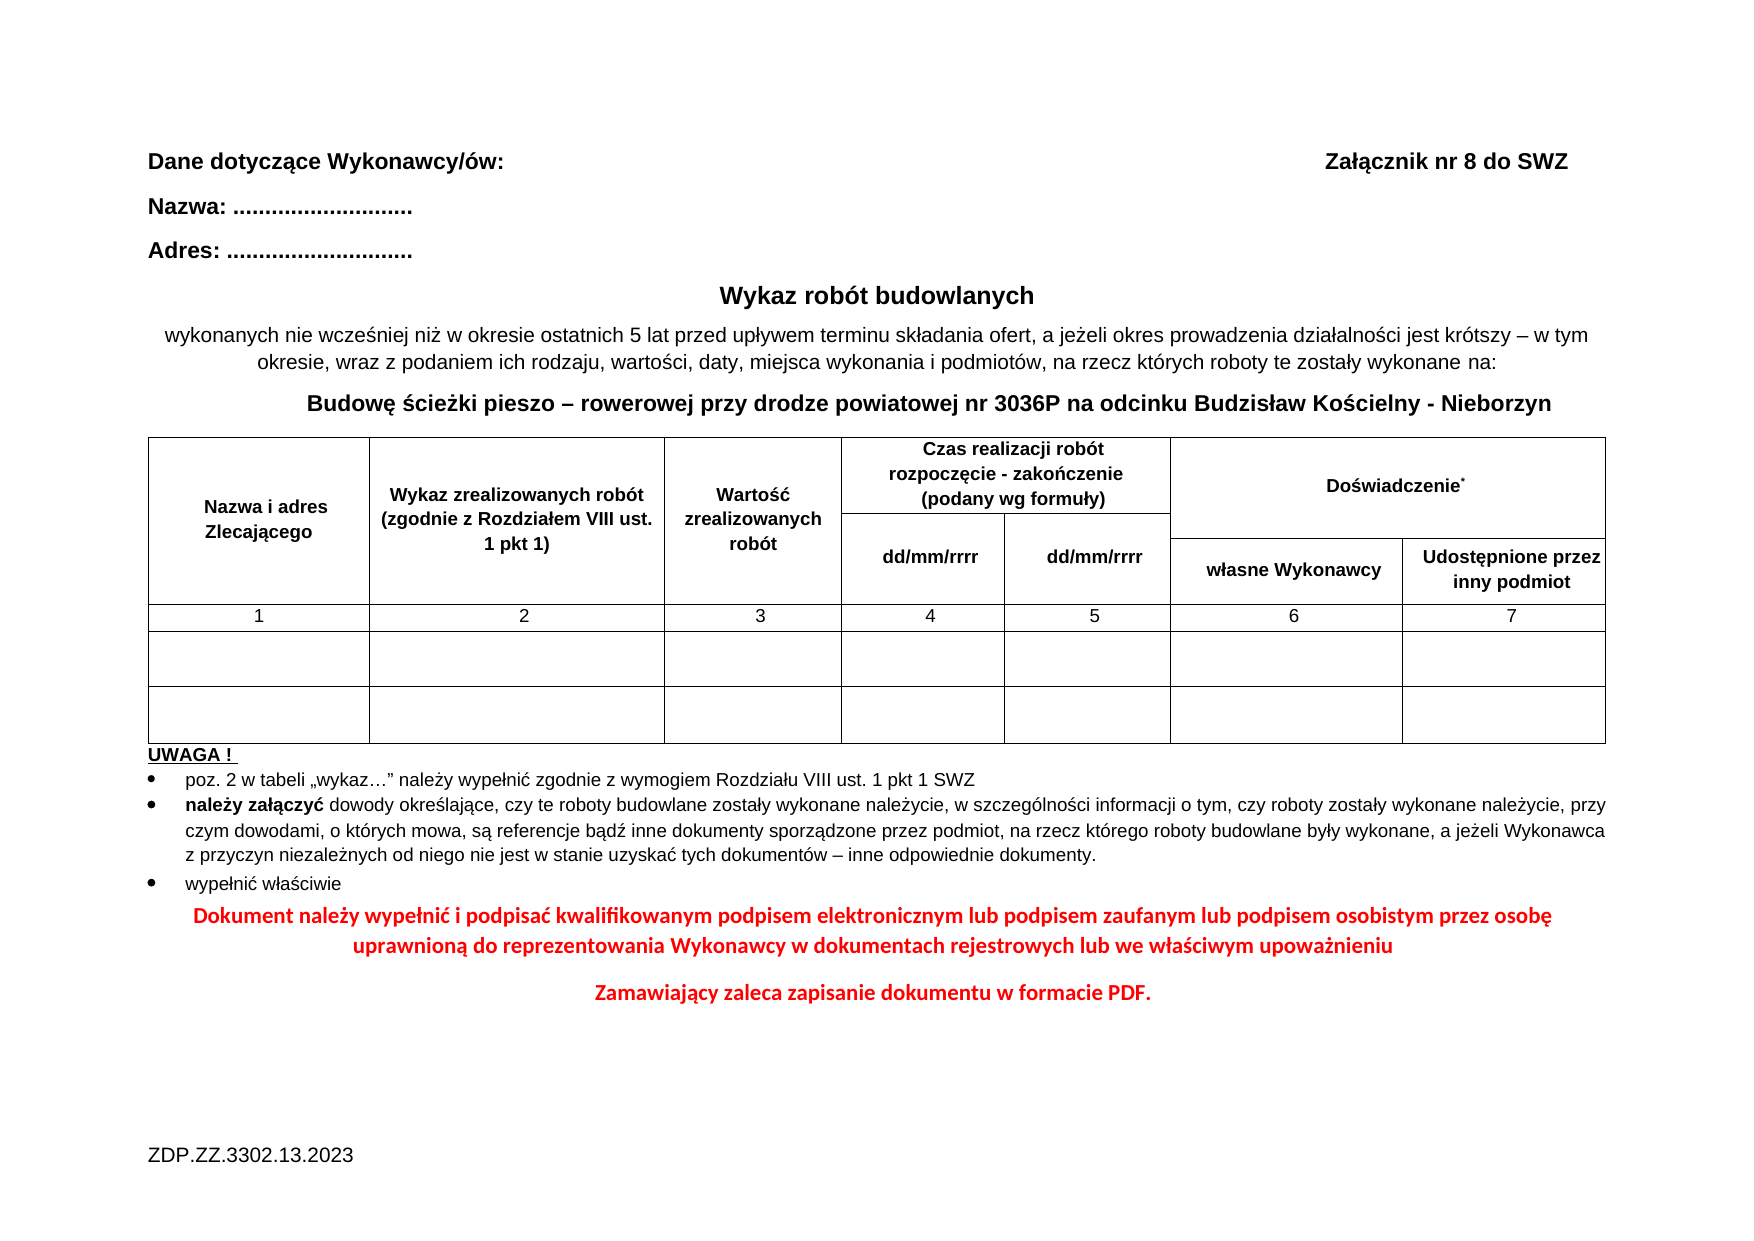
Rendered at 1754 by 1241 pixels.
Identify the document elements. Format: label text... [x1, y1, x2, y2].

table_cell 4 [842, 605, 1004, 631]
table_cell 5 [1005, 605, 1170, 631]
table_cell [149, 632, 369, 686]
table_header Czas realizacji robót rozpoczęcie - zakończenie (podany wg formuły) [842, 438, 1170, 513]
table_cell własne Wykonawcy [1171, 539, 1402, 604]
table_cell 7 [1403, 605, 1605, 631]
table_cell Udostępnione przez inny podmiot [1403, 539, 1605, 604]
table_header Nazwa i adres Zlecającego [149, 438, 369, 604]
table_cell [1403, 632, 1605, 686]
text Wykaz robót budowlanych [148, 281, 1606, 310]
table_cell dd/mm/rrrr [842, 514, 1004, 604]
list wypełnić właściwie [148, 872, 1606, 894]
table_cell [149, 687, 369, 743]
text wykonanych nie wcześniej niż w okresie ostatnich 5 lat przed upływem terminu składania ofert, a jeżeli okres prowadzenia działalności jest krótszy – w tym okresie, wraz z podaniem ich rodzaju, wartości, daty, miejsca wykonania i podmiotów, na rzecz których roboty te zostały wykonane na: [148, 322, 1606, 374]
text Nazwa: [148, 193, 1571, 219]
list poz. 2 w tabeli „wykaz…” należy wypełnić zgodnie z wymogiem Rozdziału VIII ust. 1 pkt 1 SWZ [148, 769, 1606, 791]
table_cell [842, 632, 1004, 686]
list Budowę ścieżki pieszo – rowerowej przy drodze powiatowej nr 3036P na odcinku Budzisław Kościelny - Nieborzyn [223, 390, 1636, 416]
text Zamawiający zaleca zapisanie dokumentu w formacie PDF. [148, 978, 1599, 1006]
text Dane dotyczące Wykonawcy/ów: Załącznik nr 8 do SWZ [148, 148, 1606, 174]
table_cell [842, 687, 1004, 743]
table_cell [370, 687, 664, 743]
table_cell 6 [1171, 605, 1402, 631]
table_cell [1005, 632, 1170, 686]
table_cell [1171, 632, 1402, 686]
table_header Wykaz zrealizowanych robót (zgodnie z Rozdziałem VIII ust. 1 pkt 1) [370, 438, 664, 604]
table_cell [1171, 687, 1402, 743]
table_cell 1 [149, 605, 369, 631]
table_header Doświadczenie* [1171, 438, 1605, 538]
table_cell [370, 632, 664, 686]
table_cell [1005, 687, 1170, 743]
list należy załączyć dowody określające, czy te roboty budowlane zostały wykonane należycie, w szczególności informacji o tym, czy roboty zostały wykonane należycie, przy czym dowodami, o których mowa, są referencje bądź inne dokumenty sporządzone przez podmiot, na rzecz którego roboty budowlane były wykonane, a jeżeli Wykonawca z przyczyn niezależnych od niego nie jest w stanie uzyskać tych dokumentów – inne odpowiednie dokumenty. [148, 794, 1606, 866]
table_cell [665, 687, 841, 743]
table_cell [665, 632, 841, 686]
table_header Wartość zrealizowanych robót [665, 438, 841, 604]
table_cell dd/mm/rrrr [1005, 514, 1170, 604]
table_cell 3 [665, 605, 841, 631]
text Adres: [148, 237, 1571, 263]
table_cell [1403, 687, 1605, 743]
text Dokument należy wypełnić i podpisać kwalifikowanym podpisem elektronicznym lub podpisem zaufanym lub podpisem osobistym przez osobę uprawnioną do reprezentowania Wykonawcy w dokumentach rejestrowych lub we właściwym upoważnieniu [148, 901, 1599, 959]
text UWAGA ! [148, 744, 1606, 766]
table_cell 2 [370, 605, 664, 631]
